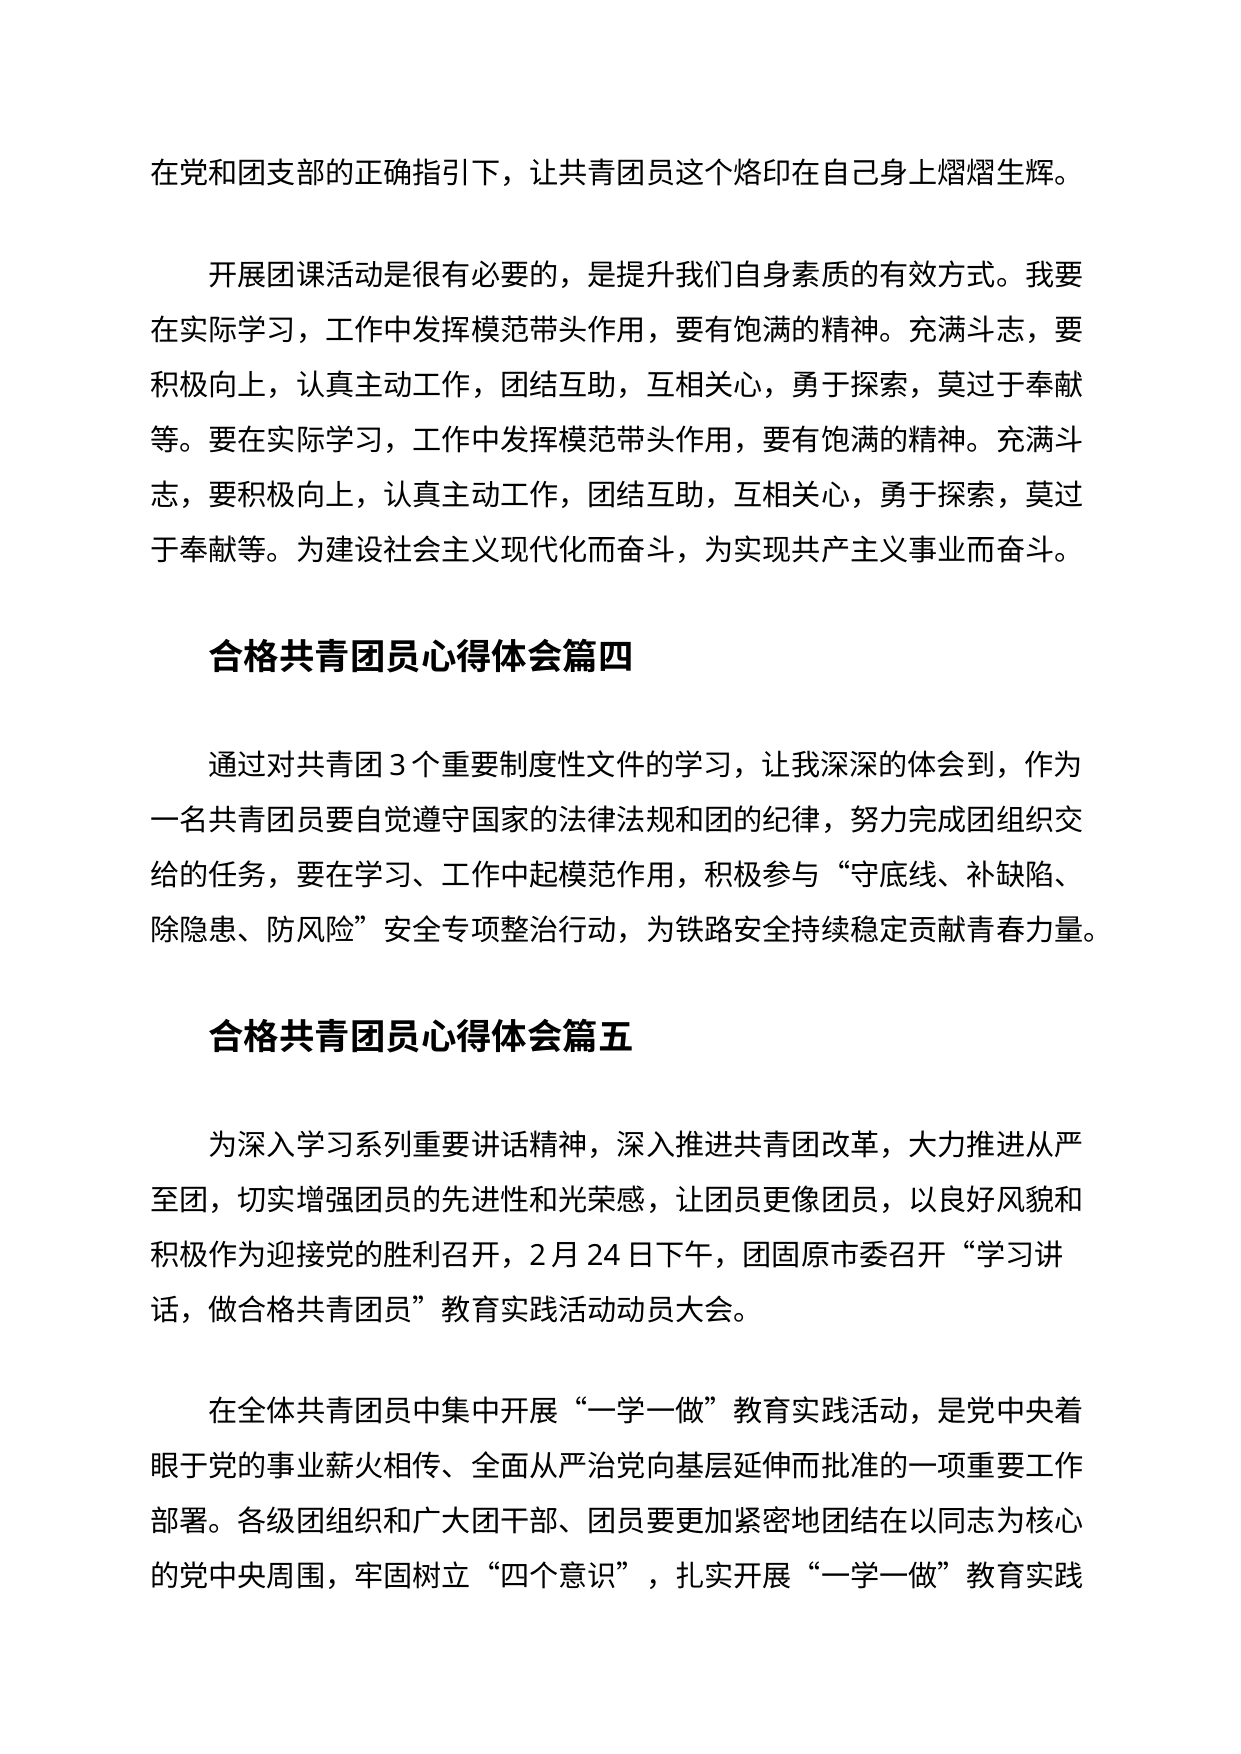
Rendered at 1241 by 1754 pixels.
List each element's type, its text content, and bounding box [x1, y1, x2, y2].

text 合格共青团员心得体会篇四 [150, 628, 1090, 679]
text 为深入学习系列重要讲话精神，深入推进共青团改革，大力推进从严至团，切实增强团员的先进性和光荣感，让团员更像团员，以良好风貌和积极作为迎接党的胜利召开，2月24日下午，团固原市委召开“学习讲话，做合格共青团员”教育实践活动动员大会。 [150, 1121, 1090, 1328]
text 通过对共青团3个重要制度性文件的学习，让我深深的体会到，作为一名共青团员要自觉遵守国家的法律法规和团的纪律，努力完成团组织交给的任务，要在学习、工作中起模范作用，积极参与“守底线、补缺陷、除隐患、防风险”安全专项整治行动，为铁路安全持续稳定贡献青春力量。 [150, 741, 1090, 948]
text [150, 1388, 1090, 1595]
text 开展团课活动是很有必要的，是提升我们自身素质的有效方式。我要在实际学习，工作中发挥模范带头作用，要有饱满的精神。充满斗志，要积极向上，认真主动工作，团结互助，互相关心，勇于探索，莫过于奉献等。要在实际学习，工作中发挥模范带头作用，要有饱满的精神。充满斗志，要积极向上，认真主动工作，团结互助，互相关心，勇于探索，莫过于奉献等。为建设社会主义现代化而奋斗，为实现共产主义事业而奋斗。 [150, 252, 1090, 568]
text 合格共青团员心得体会篇五 [150, 1008, 1090, 1059]
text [150, 150, 1090, 192]
